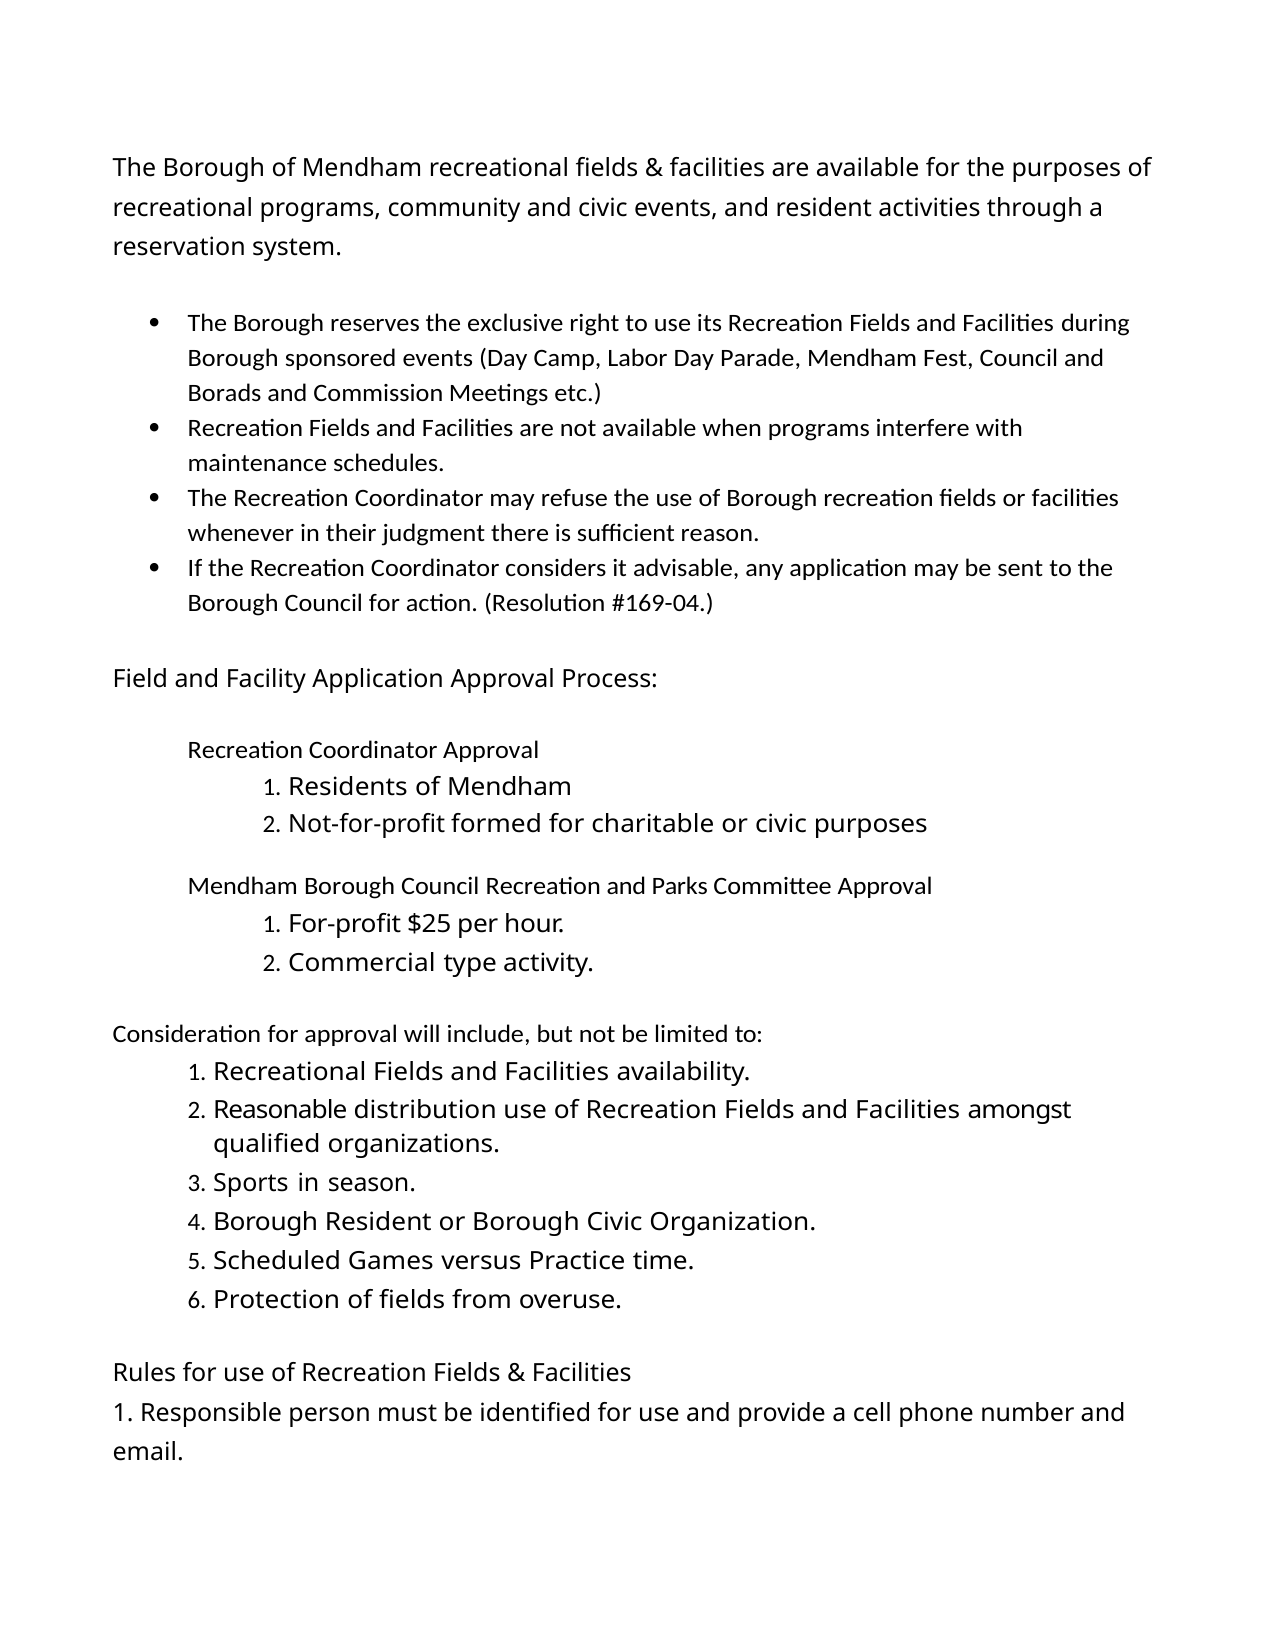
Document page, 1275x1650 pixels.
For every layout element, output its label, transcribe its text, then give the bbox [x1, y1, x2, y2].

text Rules for use of Recreation Fields & Facilities [112, 1355, 1162, 1389]
list Borough Resident or Borough Civic Organization. [187, 1204, 1162, 1238]
list Protection of ﬁelds from overuse. [187, 1282, 1162, 1316]
list If the Recreation Coordinator considers it advisable, any application may be sent to the Borough Council for action. (Resolution #169-04.) [150, 552, 1162, 617]
list The Recreation Coordinator may refuse the use of Borough recreation ﬁelds or facilities whenever in their judgment there is sufficient reason. [150, 482, 1162, 547]
text 1. Responsible person must be identified for use and provide a cell phone number and email. [112, 1394, 1162, 1467]
list Sports in season. [187, 1165, 1162, 1199]
list The Borough reserves the exclusive right to use its Recreation Fields and Facilities during Borough sponsored events (Day Camp, Labor Day Parade, Mendham Fest, Council and Borads and Commission Meetings etc.) [150, 307, 1162, 407]
list Recreational Fields and Facilities availability. [187, 1053, 1162, 1087]
text Mendham Borough Council Recreation and Parks Committee Approval [187, 870, 1162, 901]
list Scheduled Games versus Practice time. [187, 1243, 1162, 1277]
text Recreation Coordinator Approval [187, 702, 727, 773]
list Residents of Mendham [262, 773, 1162, 801]
list Recreation Fields and Facilities are not available when programs interfere with maintenance schedules. [150, 412, 1162, 477]
text The Borough of Mendham recreational ﬁelds & facilities are available for the purposes of recreational programs, community and civic events, and resident activities through a reservation system. [112, 150, 1162, 262]
list Commercial type activity. [262, 944, 1162, 978]
text Consideration for approval will include, but not be limited to: [112, 1018, 1162, 1048]
list For-proﬁt $25 per hour. [262, 906, 1162, 940]
text Field and Facility Application Approval Process: [112, 661, 1162, 695]
list Not-for-proﬁt formed for charitable or civic purposes [262, 806, 1162, 840]
list Reasonable distribution use of Recreation Fields and Facilities amongst qualiﬁed organizations. [187, 1092, 1162, 1160]
